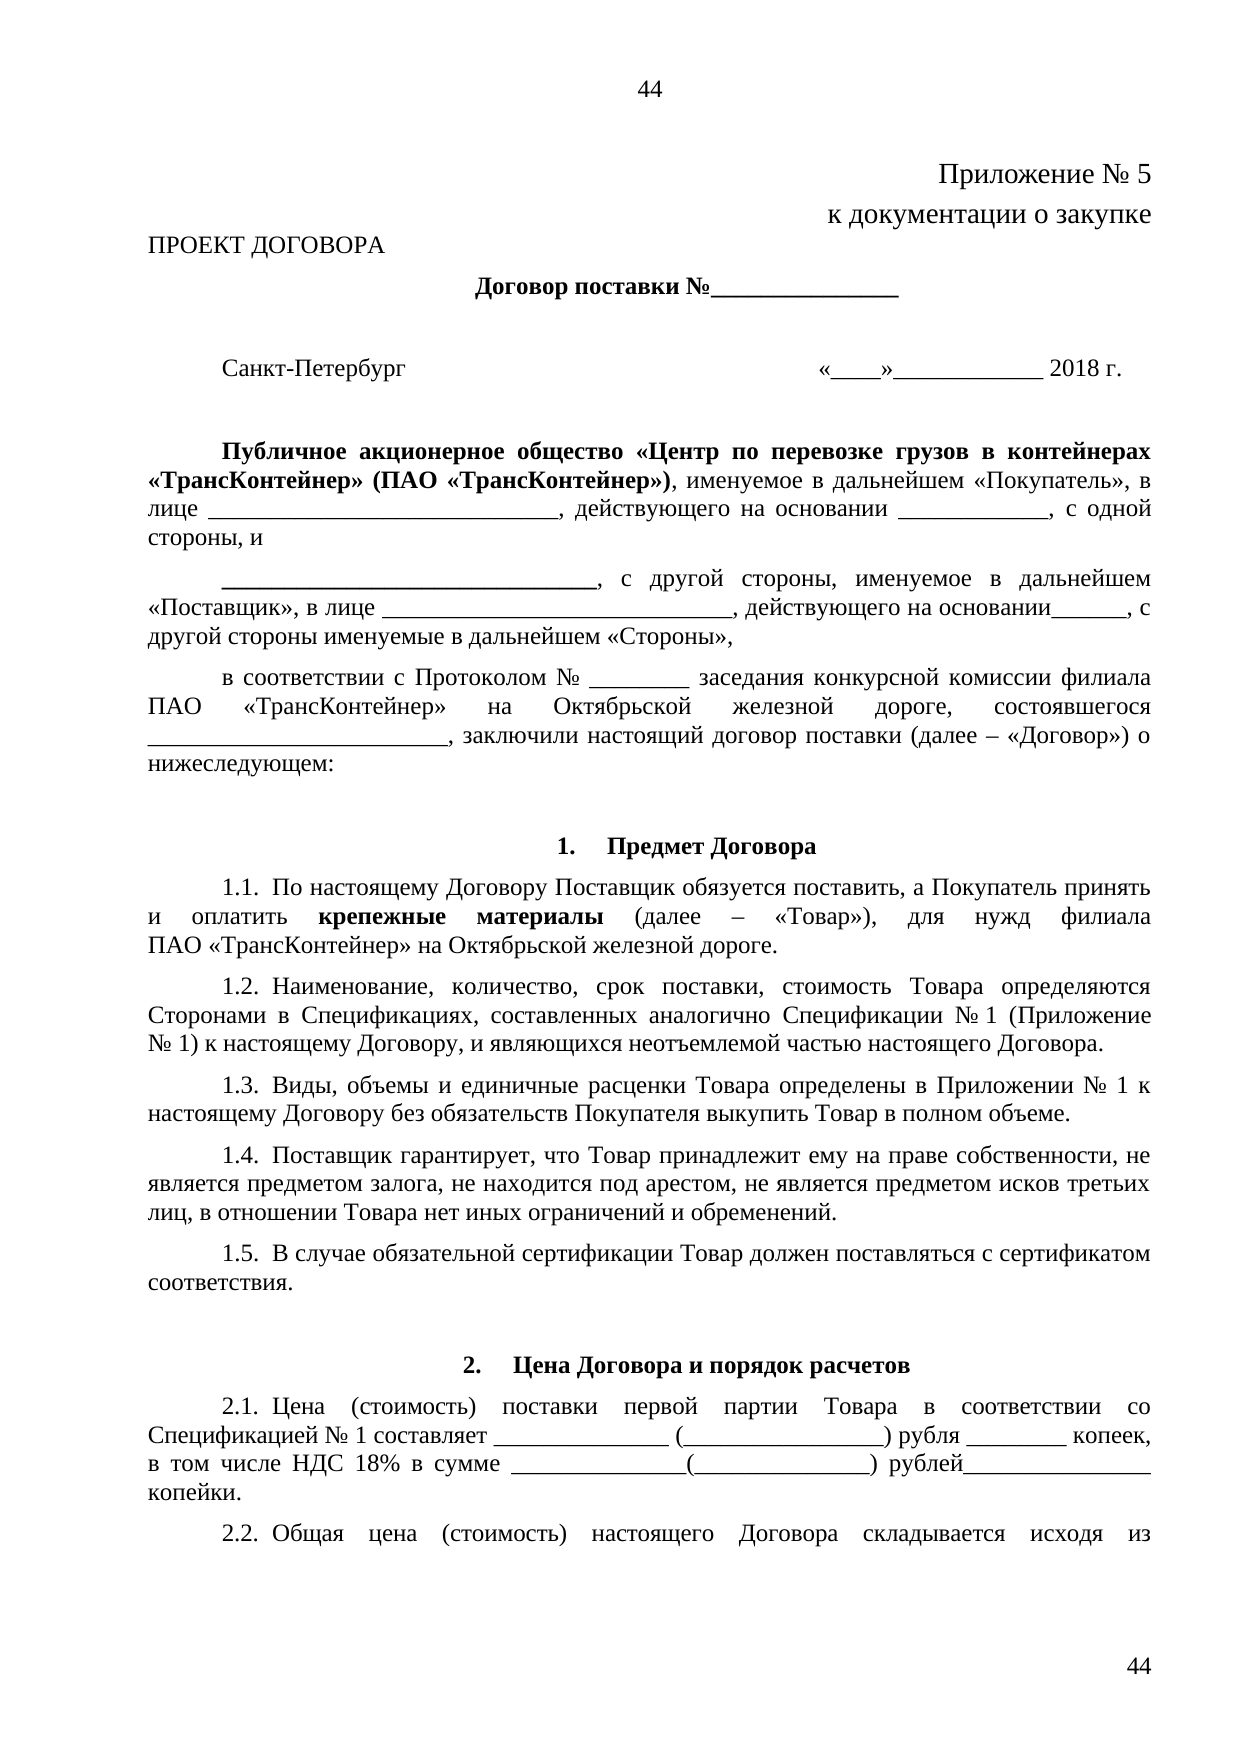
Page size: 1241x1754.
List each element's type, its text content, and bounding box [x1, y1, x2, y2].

list Предмет Договора [148, 831, 1152, 860]
text ______________________________, с другой стороны, именуемое в дальнейшем «Поставщик», в лице ____________________________, действующего на основании______, с другой стороны именуемые в дальнейшем «Стороны», [148, 563, 1152, 650]
text 1.2. Наименование, количество, срок поставки, стоимость Товара определяются Сторонами в Спецификациях, составленных аналогично Спецификации № 1 (Приложение № 1) к настоящему Договору, и являющихся неотъемлемой частью настоящего Договора. [148, 971, 1152, 1057]
table_header Санкт-Петербург [136, 354, 635, 395]
text Публичное акционерное общество «Центр по перевозке грузов в контейнерах «ТрансКонтейнер» (ПАО «ТрансКонтейнер»), именуемое в дальнейшем «Покупатель», в лице ____________________________, действующего на основании ____________, с одной стороны, и [148, 436, 1152, 551]
text в соответствии с Протоколом № ________ заседания конкурсной комиссии филиала ПАО «ТрансКонтейнер» на Октябрьской железной дороге, состоявшегося ________________________, заключили настоящий договор поставки (далее – «Договор») о нижеследующем: [148, 662, 1152, 777]
text 1.1. По настоящему Договору Поставщик обязуется поставить, а Покупатель принять и оплатить крепежные материалы (далее – «Товар»), для нужд филиала ПАО «ТрансКонтейнер» на Октябрьской железной дороге. [148, 872, 1152, 958]
text 1.3. Виды, объемы и единичные расценки Товара определены в Приложении № 1 к настоящему Договору без обязательств Покупателя выкупить Товар в полном объеме. [148, 1070, 1152, 1127]
text 1.5. В случае обязательной сертификации Товар должен поставляться с сертификатом соответствия. [148, 1238, 1152, 1296]
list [148, 1518, 1152, 1547]
list Цена Договора и порядок расчетов [148, 1350, 1152, 1378]
text Договор поставки №_______________ [148, 271, 1152, 300]
list Цена (стоимость) поставки первой партии Товара в соответствии со Спецификацией № 1 составляет ______________ (________________) рубля ________ копеек, в том числе НДС 18% в сумме ______________(______________) рублей_______________ копейки. [148, 1391, 1152, 1506]
text ПРОЕКТ ДОГОВОРА [148, 230, 1152, 258]
text 1.4. Поставщик гарантирует, что Товар принадлежит ему на праве собственности, не является предметом залога, не находится под арестом, не является предметом исков третьих лиц, в отношении Товара нет иных ограничений и обременений. [148, 1140, 1152, 1226]
text к документации о закупке [148, 196, 1152, 230]
subtitle Приложение № 5 [204, 156, 1152, 190]
table_header «____»____________ 2018 г. [635, 354, 1133, 395]
